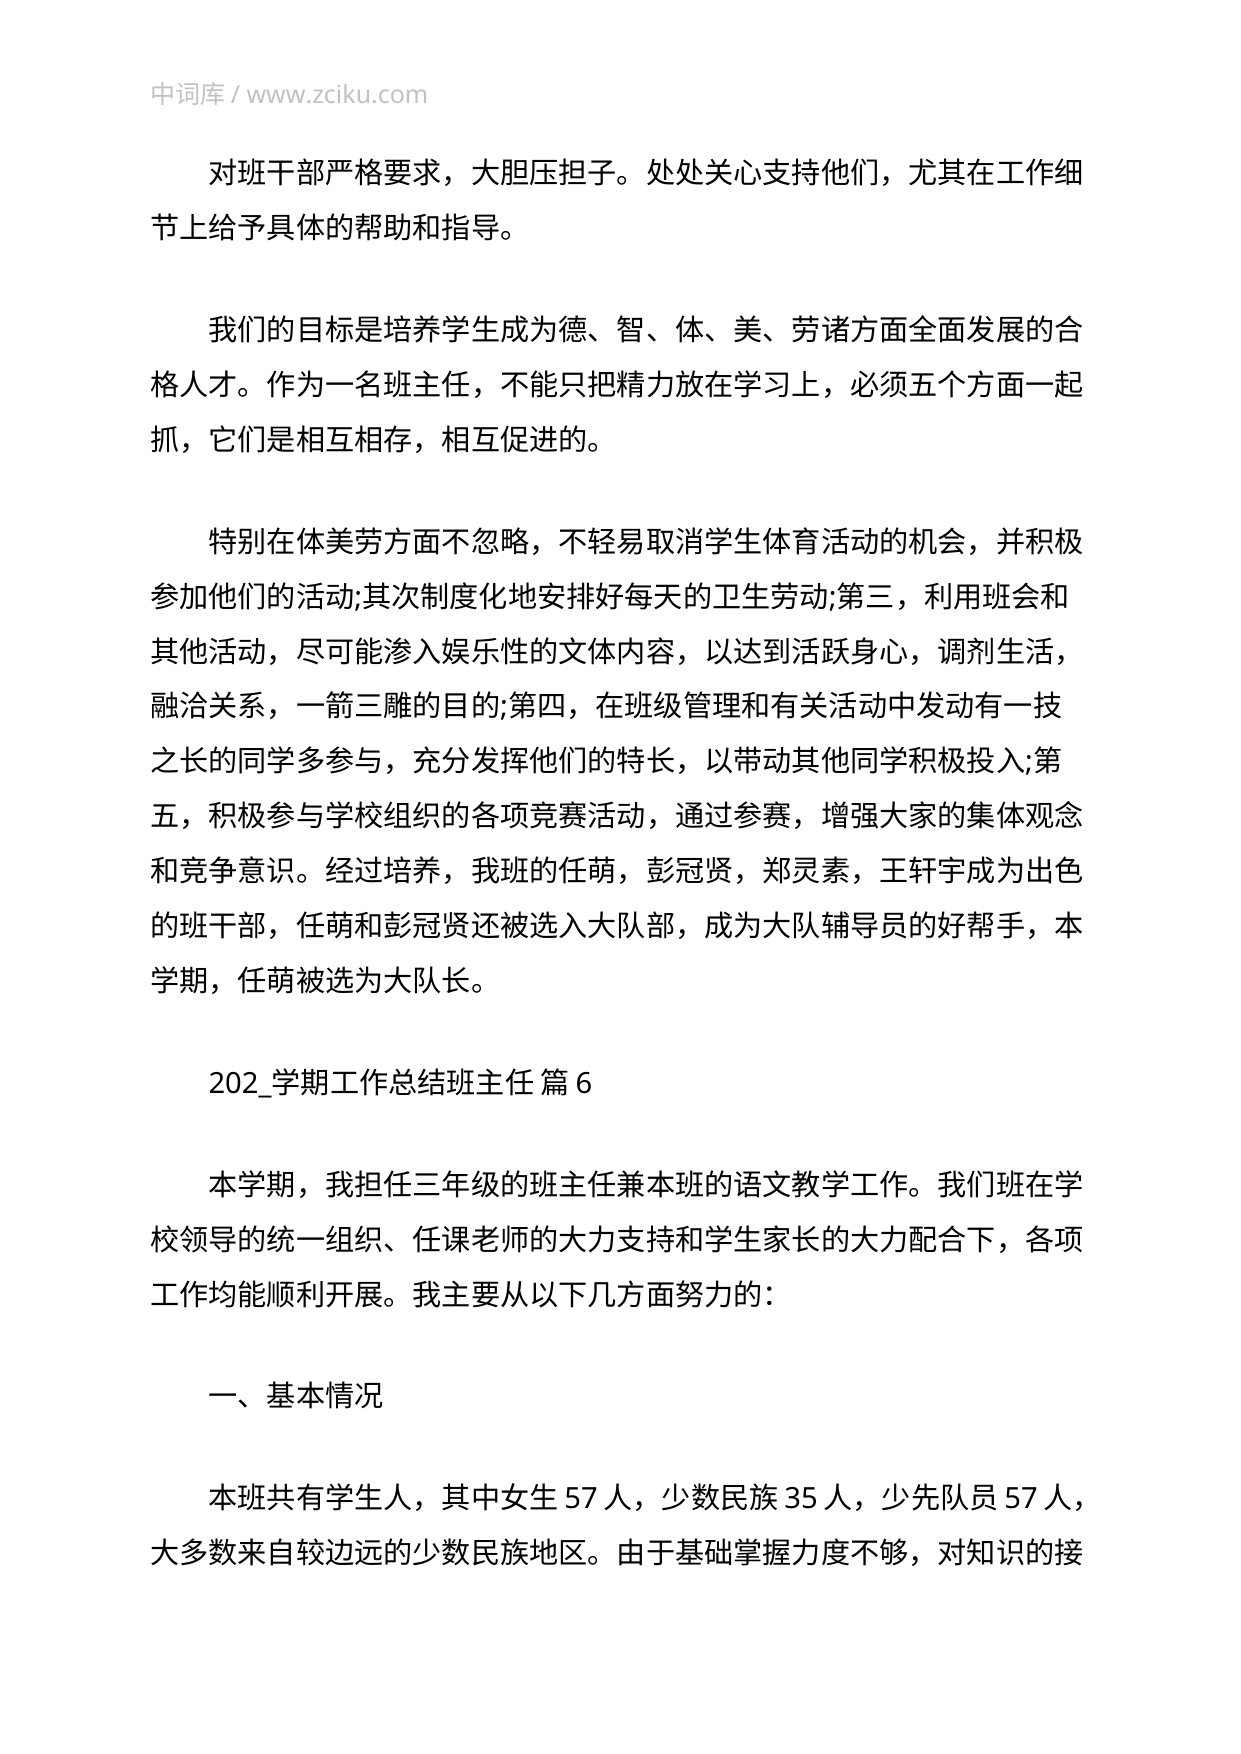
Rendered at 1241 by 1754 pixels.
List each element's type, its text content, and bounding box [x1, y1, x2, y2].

text 我们的目标是培养学生成为德、智、体、美、劳诸方面全面发展的合格人才。作为一名班主任，不能只把精力放在学习上，必须五个方面一起抓，它们是相互相存，相互促进的。 [150, 307, 1090, 459]
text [150, 1475, 1090, 1572]
text 一、基本情况 [150, 1373, 1090, 1415]
text 对班干部严格要求，大胆压担子。处处关心支持他们，尤其在工作细节上给予具体的帮助和指导。 [150, 150, 1090, 247]
text 本学期，我担任三年级的班主任兼本班的语文教学工作。我们班在学校领导的统一组织、任课老师的大力支持和学生家长的大力配合下，各项工作均能顺利开展。我主要从以下几方面努力的： [150, 1161, 1090, 1313]
text 特别在体美劳方面不忽略，不轻易取消学生体育活动的机会，并积极参加他们的活动;其次制度化地安排好每天的卫生劳动;第三，利用班会和其他活动，尽可能渗入娱乐性的文体内容，以达到活跃身心，调剂生活，融洽关系，一箭三雕的目的;第四，在班级管理和有关活动中发动有一技之长的同学多参与，充分发挥他们的特长，以带动其他同学积极投入;第五，积极参与学校组织的各项竞赛活动，通过参赛，增强大家的集体观念和竞争意识。经过培养，我班的任萌，彭冠贤，郑灵素，王轩宇成为出色的班干部，任萌和彭冠贤还被选入大队部，成为大队辅导员的好帮手，本学期，任萌被选为大队长。 [150, 518, 1090, 1000]
text 202_学期工作总结班主任 篇6 [150, 1059, 1090, 1102]
